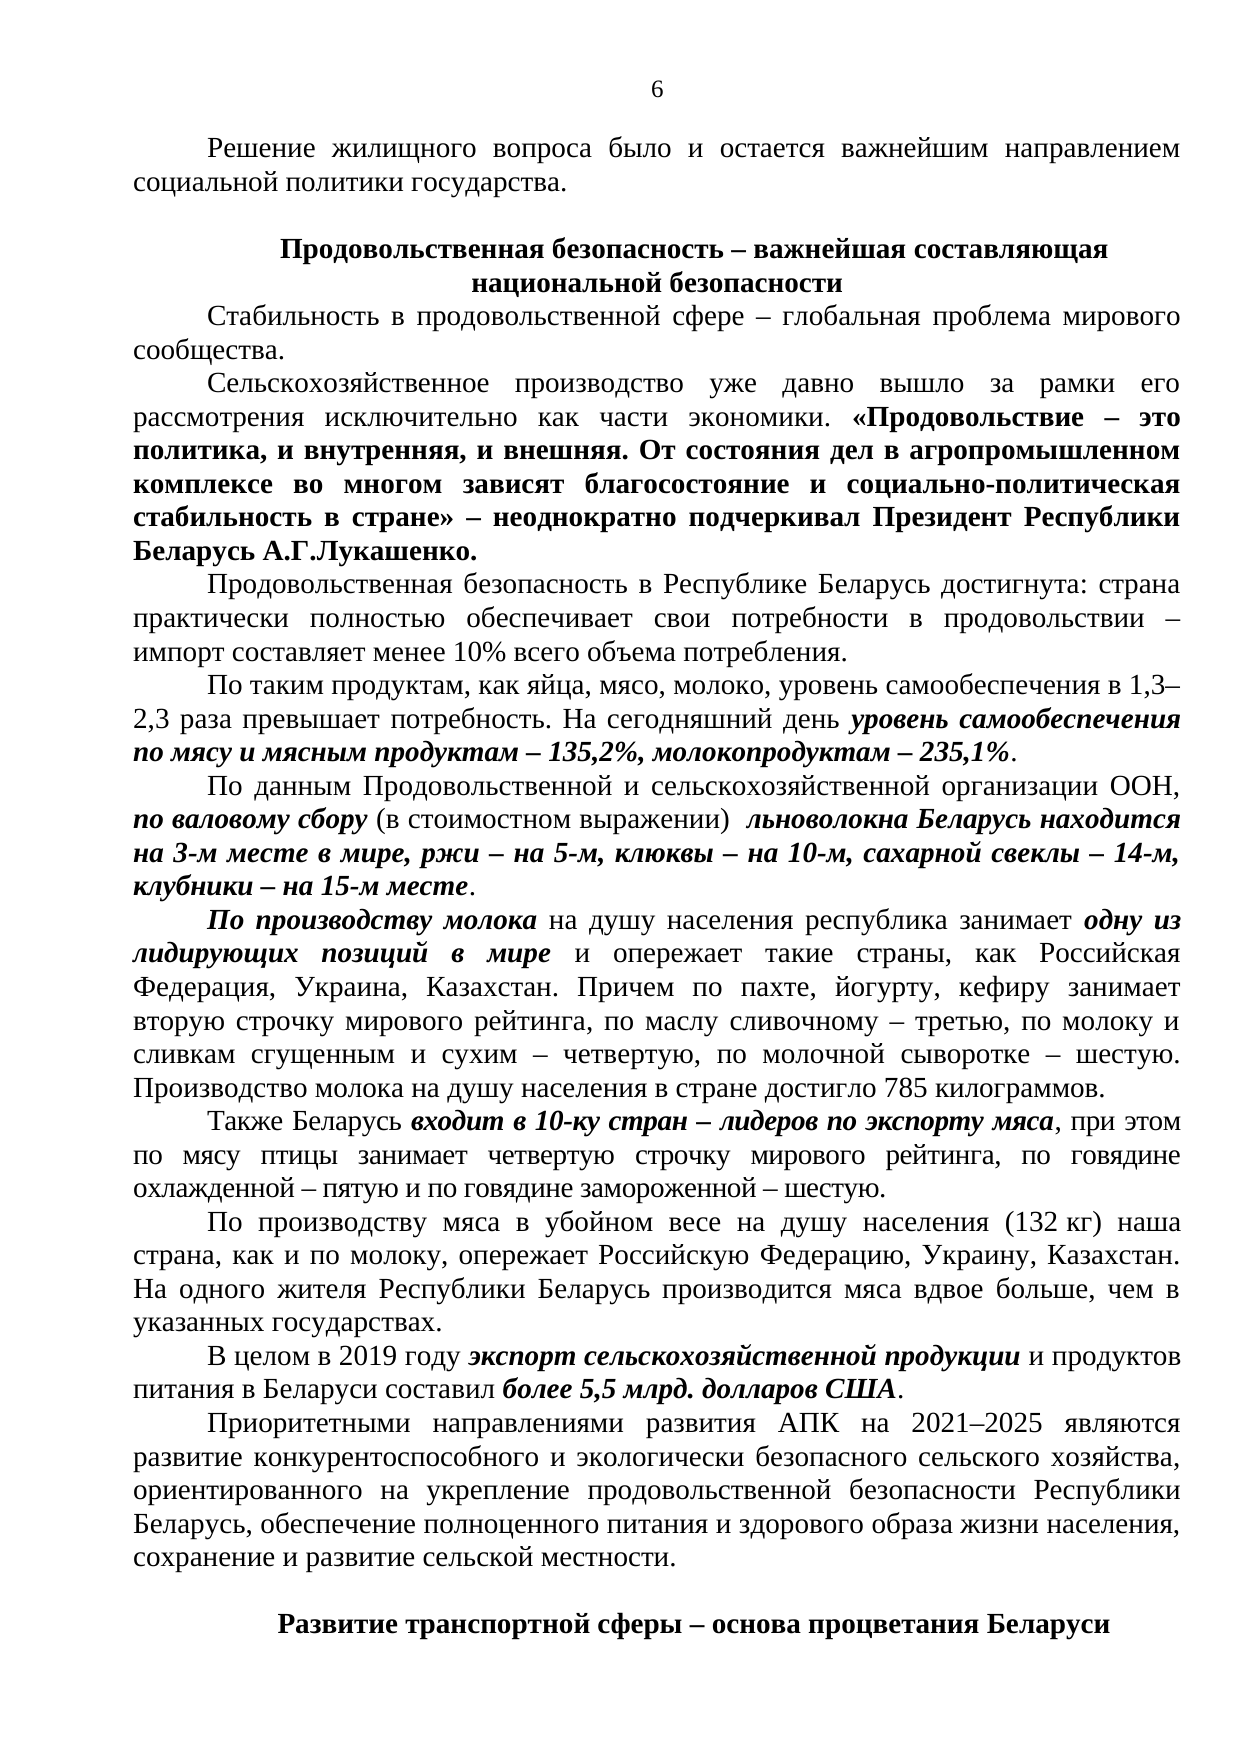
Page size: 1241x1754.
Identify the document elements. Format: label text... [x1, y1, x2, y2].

text По производству молока на душу населения республика занимает одну из лидирующих позиций в мире и опережает такие страны, как Российская Федерация, Украина, Казахстан. Причем по пахте, йогурту, кефиру занимает вторую строчку мирового рейтинга, по маслу сливочному – третью, по молоку и сливкам сгущенным и сухим – четвертую, по молочной сыворотке – шестую. Производство молока на душу населения в стране достигло 785 килограммов. [133, 902, 1181, 1103]
text Решение жилищного вопроса было и остается важнейшим направлением социальной политики государства. [133, 131, 1181, 198]
text По данным Продовольственной и сельскохозяйственной организации ООН, по валовому сбору (в стоимостном выражении) льноволокна Беларусь находится на 3-м месте в мире, ржи – на 5-м, клюквы – на 10-м, сахарной свеклы – 14-м, клубники – на 15-м месте. [133, 768, 1181, 902]
text Приоритетными направлениями развития АПК на 2021–2025 являются развитие конкурентоспособного и экологически безопасного сельского хозяйства, ориентированного на укрепление продовольственной безопасности Республики Беларусь, обеспечение полноценного питания и здорового образа жизни населения, сохранение и развитие сельской местности. [133, 1405, 1181, 1573]
text Также Беларусь входит в 10-ку стран – лидеров по экспорту мяса, при этом по мясу птицы занимает четвертую строчку мирового рейтинга, по говядине охлажденной – пятую и по говядине замороженной – шестую. [133, 1103, 1181, 1204]
text По производству мяса в убойном весе на душу населения (132 кг) наша страна, как и по молоку, опережает Российскую Федерацию, Украину, Казахстан. На одного жителя Республики Беларусь производится мяса вдвое больше, чем в указанных государствах. [133, 1204, 1181, 1338]
text Развитие транспортной сферы – основа процветания Беларуси [133, 1606, 1181, 1640]
text В целом в 2019 году экспорт сельскохозяйственной продукции и продуктов питания в Беларуси составил более 5,5 млрд. долларов США. [133, 1338, 1181, 1405]
text Стабильность в продовольственной сфере – глобальная проблема мирового сообщества. [133, 298, 1181, 365]
text Продовольственная безопасность – важнейшая составляющая национальной безопасности [133, 231, 1181, 298]
text По таким продуктам, как яйца, мясо, молоко, уровень самообеспечения в 1,3–2,3 раза превышает потребность. На сегодняшний день уровень самообеспечения по мясу и мясным продуктам – 135,2%, молокопродуктам – 235,1%. [133, 667, 1181, 768]
text Сельскохозяйственное производство уже давно вышло за рамки его рассмотрения исключительно как части экономики. «Продовольствие – это политика, и внутренняя, и внешняя. От состояния дел в агропромышленном комплексе во многом зависят благосостояние и социально-политическая стабильность в стране» – неоднократно подчеркивал Президент Республики Беларусь А.Г.Лукашенко. [133, 365, 1181, 567]
text Продовольственная безопасность в Республике Беларусь достигнута: страна практически полностью обеспечивает свои потребности в продовольствии – импорт составляет менее 10% всего объема потребления. [133, 567, 1181, 667]
